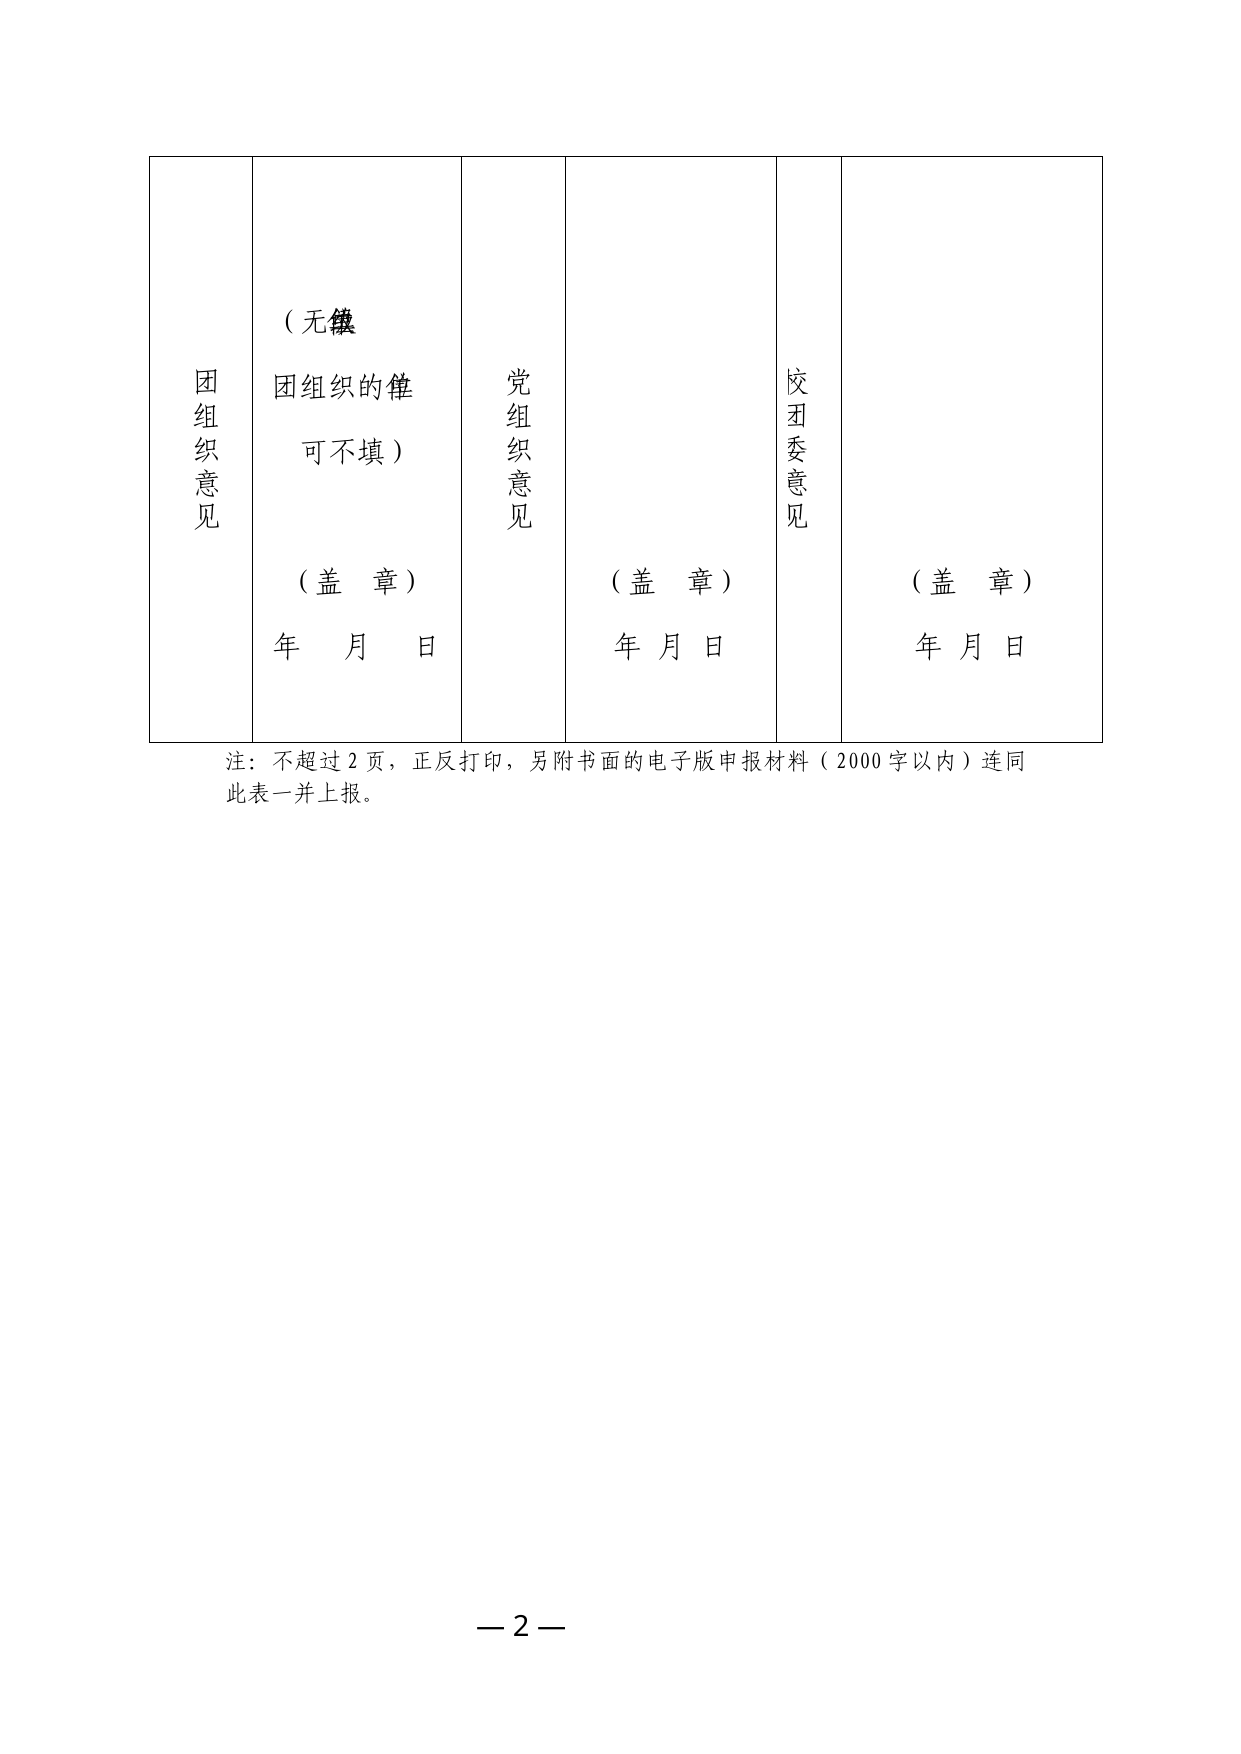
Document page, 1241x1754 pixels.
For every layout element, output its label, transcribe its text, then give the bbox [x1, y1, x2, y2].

table_cell （盖 章） 年 月 日 [842, 157, 1102, 742]
table_cell 团组织意见 二级单位 [150, 157, 252, 742]
table_cell （盖 章） 年 月 日 [566, 157, 776, 742]
table_cell 校团委意见 [777, 157, 841, 742]
text 注：不超过2页，正反打印，另附书面的电子版申报材料（2000字以内）连同此表一并上报。 [224, 743, 1028, 808]
table_cell 党组织意见 二级单位 [462, 157, 565, 742]
table_cell （无二级单位团组织的单位可不填） （盖 章） 年 月 日 [253, 157, 461, 742]
